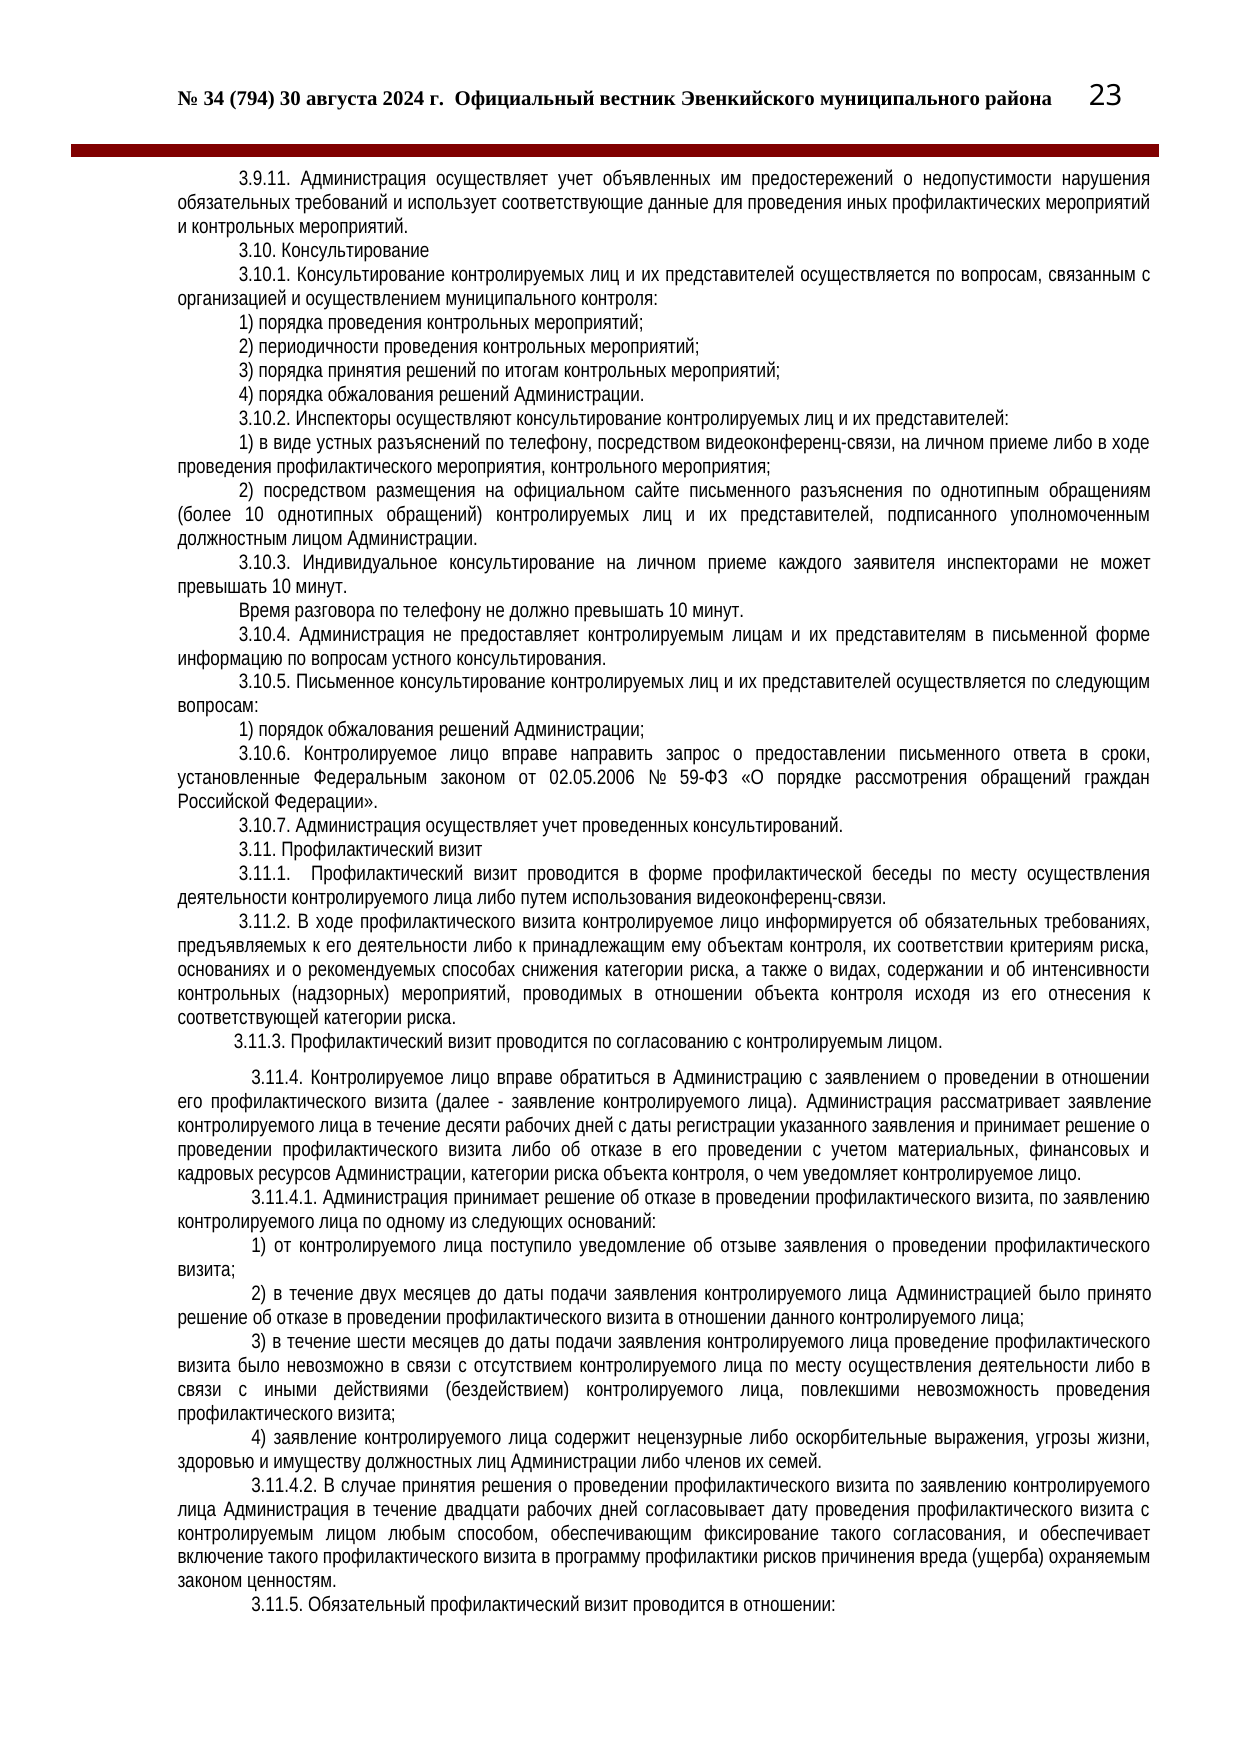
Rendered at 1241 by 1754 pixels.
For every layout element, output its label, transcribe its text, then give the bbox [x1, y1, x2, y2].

text 3.9.11. Администрация осуществляет учет объявленных им предостережений о недопустимости нарушения обязательных требований и использует соответствующие данные для проведения иных профилактических мероприятий и контрольных мероприятий. [177, 166, 1152, 238]
text 3.10. Консультирование [177, 238, 1152, 262]
text 3.10.2. Инспекторы осуществляют консультирование контролируемых лиц и их представителей: [177, 406, 1152, 430]
text 1) в виде устных разъяснений по телефону, посредством видеоконференц-связи, на личном приеме либо в ходе проведения профилактического мероприятия, контрольного мероприятия; [177, 430, 1152, 478]
text 3.11. Профилактический визит [177, 837, 1152, 861]
text 3.10.6. Контролируемое лицо вправе направить запрос о предоставлении письменного ответа в сроки, установленные Федеральным законом от 02.05.2006 № 59-ФЗ «О порядке рассмотрения обращений граждан Российской Федерации». [177, 741, 1152, 813]
text 4) порядка обжалования решений Администрации. [177, 382, 1152, 406]
text 3) порядка принятия решений по итогам контрольных мероприятий; [177, 358, 1152, 382]
text 3.11.3. Профилактический визит проводится по согласованию с контролируемым лицом. [177, 1029, 1152, 1053]
text 3.11.5. Обязательный профилактический визит проводится в отношении: [177, 1592, 1152, 1616]
text 3.10.4. Администрация не предоставляет контролируемым лицам и их представителям в письменной форме информацию по вопросам устного консультирования. [177, 622, 1152, 669]
text 3.11.4.2. В случае принятия решения о проведении профилактического визита по заявлению контролируемого лица Администрация в течение двадцати рабочих дней согласовывает дату проведения профилактического визита с контролируемым лицом любым способом, обеспечивающим фиксирование такого согласования, и обеспечивает включение такого профилактического визита в программу профилактики рисков причинения вреда (ущерба) охраняемым законом ценностям. [177, 1473, 1152, 1592]
text 3.11.2. В ходе профилактического визита контролируемое лицо информируется об обязательных требованиях, предъявляемых к его деятельности либо к принадлежащим ему объектам контроля, их соответствии критериям риска, основаниях и о рекомендуемых способах снижения категории риска, а также о видах, содержании и об интенсивности контрольных (надзорных) мероприятий, проводимых в отношении объекта контроля исходя из его отнесения к соответствующей категории риска. [177, 909, 1152, 1029]
text 3.10.5. Письменное консультирование контролируемых лиц и их представителей осуществляется по следующим вопросам: [177, 669, 1152, 717]
text 3.11.1. Профилактический визит проводится в форме профилактической беседы по месту осуществления деятельности контролируемого лица либо путем использования видеоконференц-связи. [177, 861, 1152, 909]
text 3.10.7. Администрация осуществляет учет проведенных консультирований. [177, 813, 1152, 837]
text 3.10.3. Индивидуальное консультирование на личном приеме каждого заявителя инспекторами не может превышать 10 минут. [177, 550, 1152, 598]
text 1) порядка проведения контрольных мероприятий; [177, 310, 1152, 334]
text 3.10.1. Консультирование контролируемых лиц и их представителей осуществляется по вопросам, связанным с организацией и осуществлением муниципального контроля: [177, 262, 1152, 310]
text 3.11.4. Контролируемое лицо вправе обратиться в Администрацию с заявлением о проведении в отношении его профилактического визита (далее - заявление контролируемого лица). Администрация рассматривает заявление контролируемого лица в течение десяти рабочих дней с даты регистрации указанного заявления и принимает решение о проведении профилактического визита либо об отказе в его проведении с учетом материальных, финансовых и кадровых ресурсов Администрации, категории риска объекта контроля, о чем уведомляет контролируемое лицо. [177, 1065, 1152, 1185]
text 3.11.4.1. Администрация принимает решение об отказе в проведении профилактического визита, по заявлению контролируемого лица по одному из следующих оснований: [177, 1185, 1152, 1233]
text 2) в течение двух месяцев до даты подачи заявления контролируемого лица Администрацией было принято решение об отказе в проведении профилактического визита в отношении данного контролируемого лица; [177, 1281, 1152, 1329]
text 1) порядок обжалования решений Администрации; [177, 717, 1152, 741]
text 2) посредством размещения на официальном сайте письменного разъяснения по однотипным обращениям (более 10 однотипных обращений) контролируемых лиц и их представителей, подписанного уполномоченным должностным лицом Администрации. [177, 478, 1152, 550]
text 4) заявление контролируемого лица содержит нецензурные либо оскорбительные выражения, угрозы жизни, здоровью и имуществу должностных лиц Администрации либо членов их семей. [177, 1425, 1152, 1473]
text 3) в течение шести месяцев до даты подачи заявления контролируемого лица проведение профилактического визита было невозможно в связи с отсутствием контролируемого лица по месту осуществления деятельности либо в связи с иными действиями (бездействием) контролируемого лица, повлекшими невозможность проведения профилактического визита; [177, 1329, 1152, 1425]
text 2) периодичности проведения контрольных мероприятий; [177, 334, 1152, 358]
text Время разговора по телефону не должно превышать 10 минут. [177, 598, 1152, 622]
text 1) от контролируемого лица поступило уведомление об отзыве заявления о проведении профилактического визита; [177, 1233, 1152, 1281]
